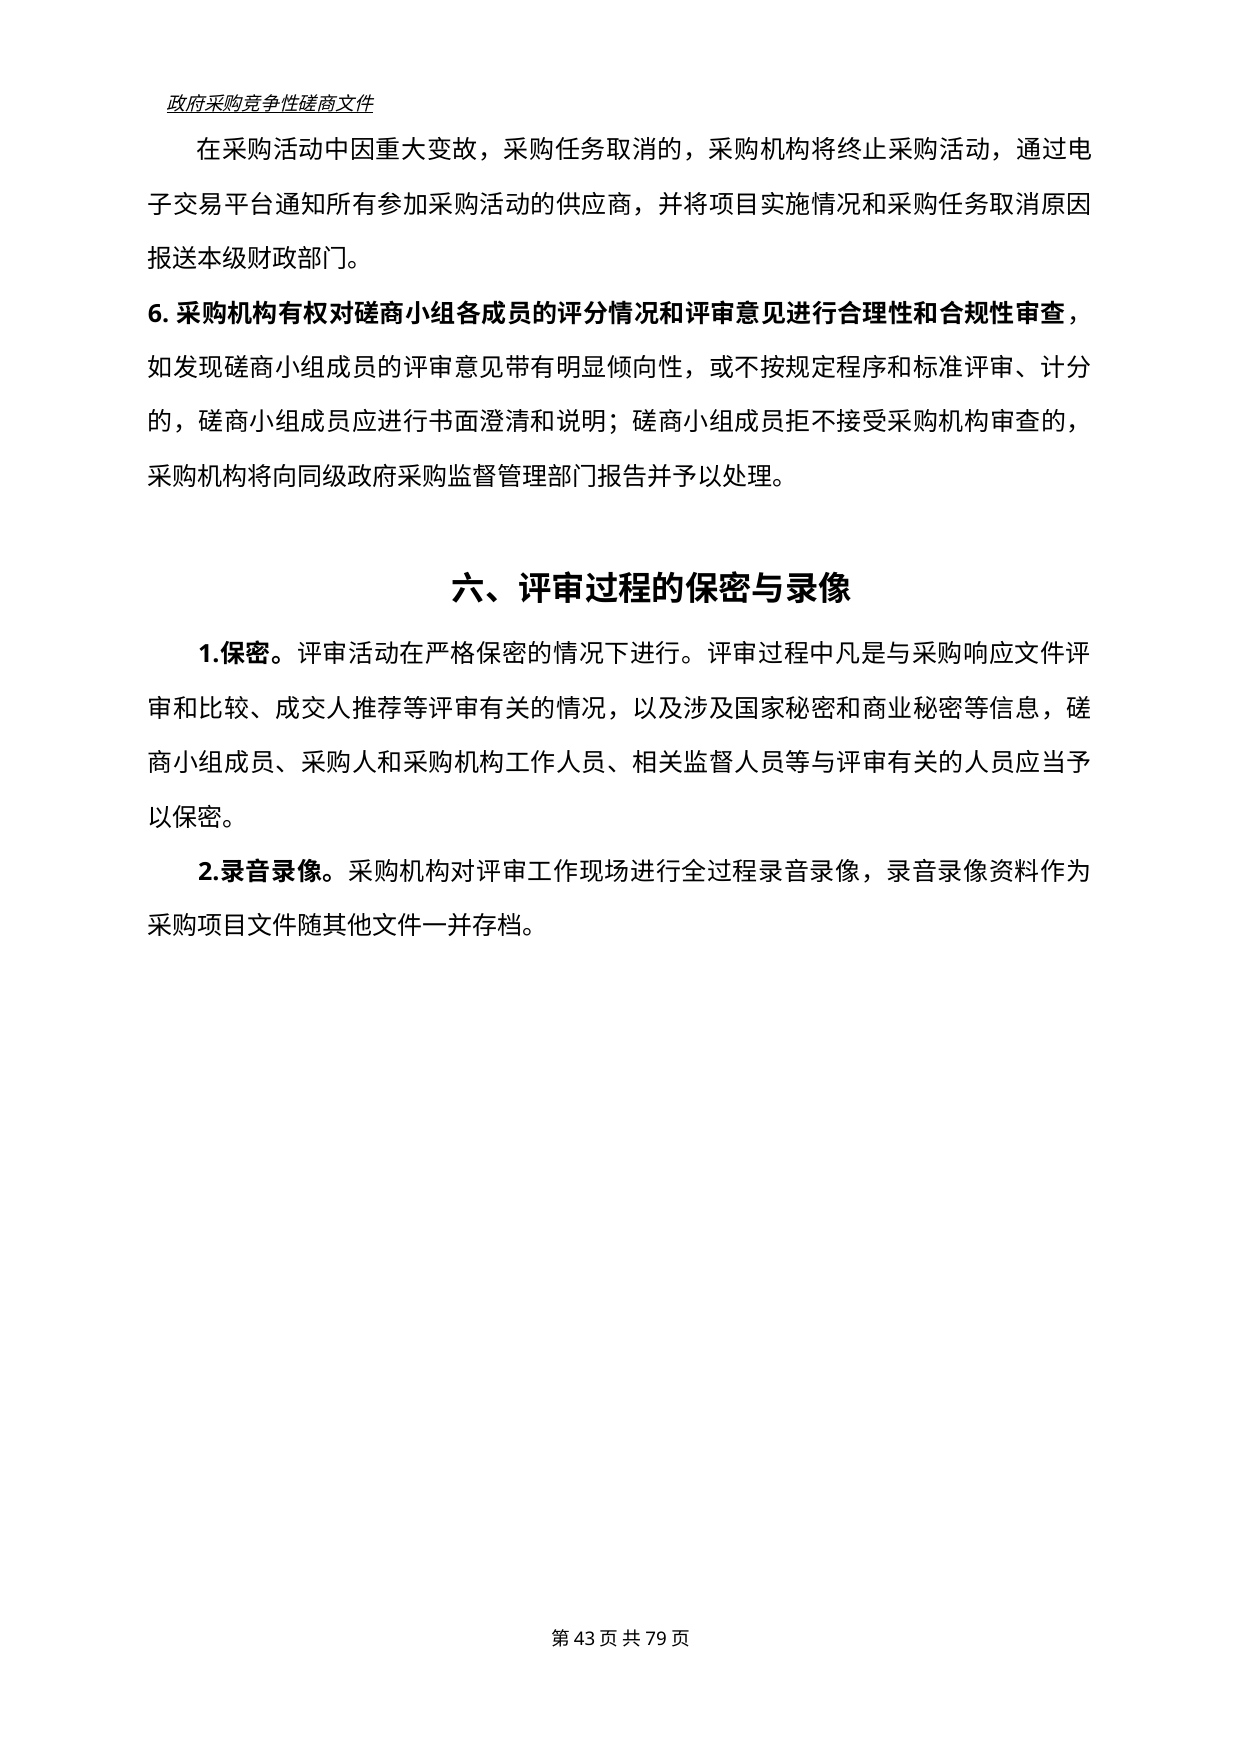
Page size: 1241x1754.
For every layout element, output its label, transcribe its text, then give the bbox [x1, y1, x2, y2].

text 2.录音录像。采购机构对评审工作现场进行全过程录音录像，录音录像资料作为采购项目文件随其他文件一并存档。 [148, 851, 1092, 942]
text 6. 采购机构有权对磋商小组各成员的评分情况和评审意见进行合理性和合规性审查，如发现磋商小组成员的评审意见带有明显倾向性，或不按规定程序和标准评审、计分的，磋商小组成员应进行书面澄清和说明；磋商小组成员拒不接受采购机构审查的，采购机构将向同级政府采购监督管理部门报告并予以处理。 [148, 293, 1092, 492]
text 六、评审过程的保密与录像 [160, 562, 1092, 610]
text 在采购活动中因重大变故，采购任务取消的，采购机构将终止采购活动，通过电子交易平台通知所有参加采购活动的供应商，并将项目实施情况和采购任务取消原因报送本级财政部门。 [148, 130, 1092, 275]
text 1.保密。评审活动在严格保密的情况下进行。评审过程中凡是与采购响应文件评审和比较、成交人推荐等评审有关的情况，以及涉及国家秘密和商业秘密等信息，磋商小组成员、采购人和采购机构工作人员、相关监督人员等与评审有关的人员应当予以保密。 [148, 634, 1092, 833]
